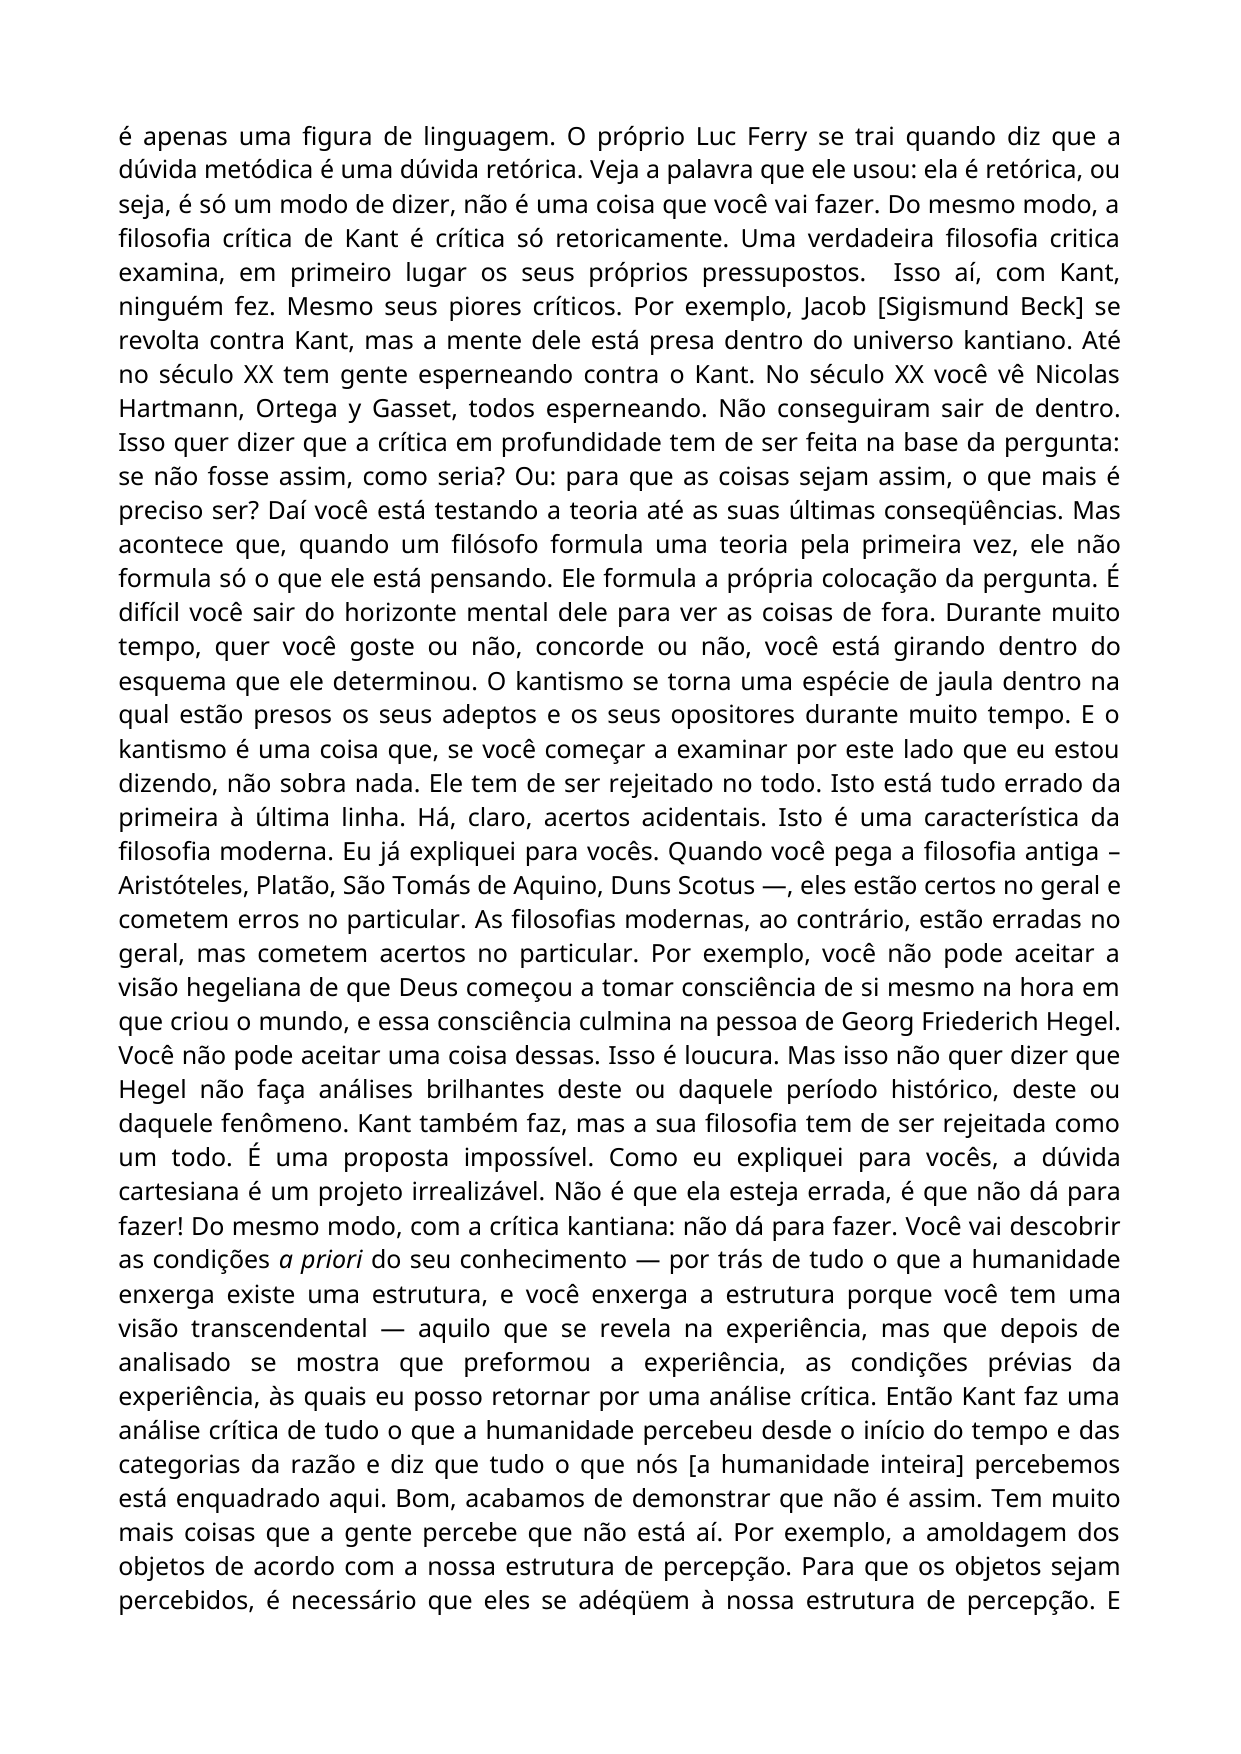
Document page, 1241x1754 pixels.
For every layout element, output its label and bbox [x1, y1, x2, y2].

text [118, 118, 1122, 1617]
